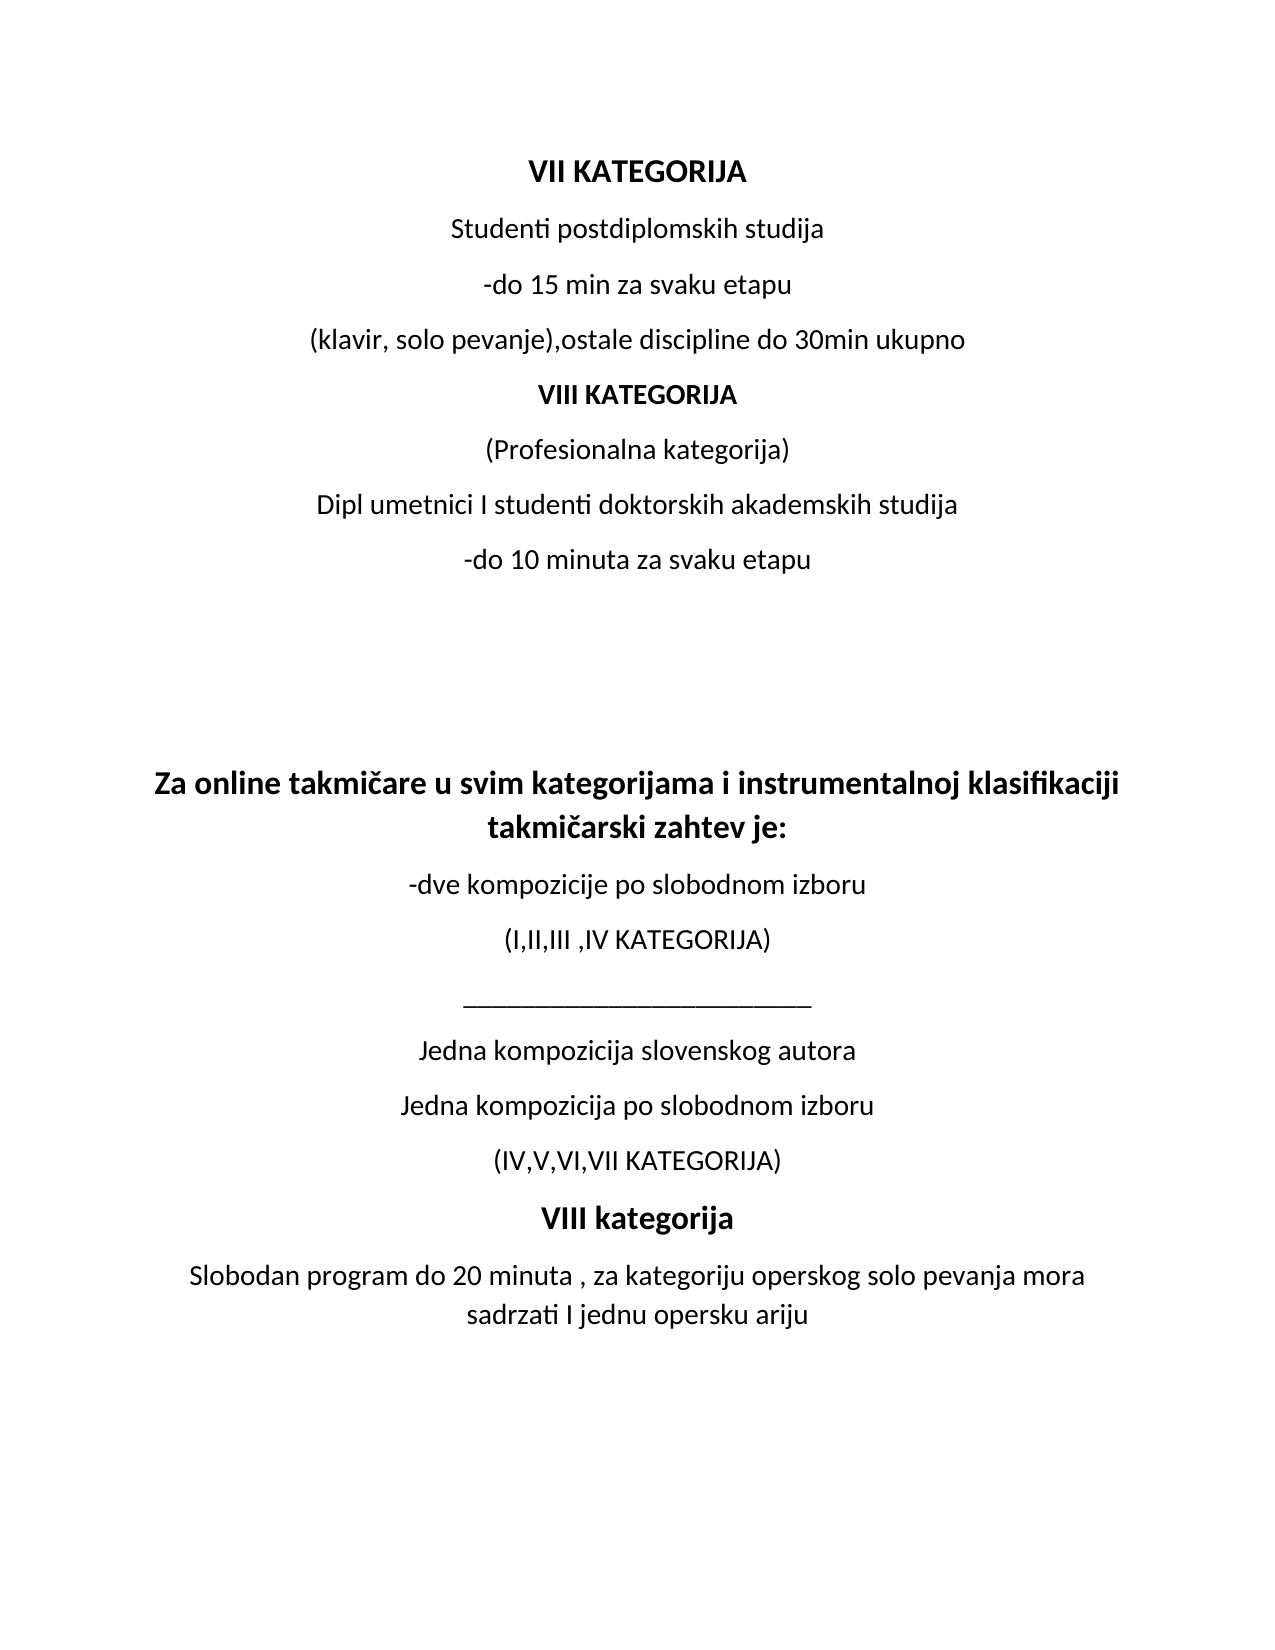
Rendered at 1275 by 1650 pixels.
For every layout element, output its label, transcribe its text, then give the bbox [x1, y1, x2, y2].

text -do 10 minuta za svaku etapu [150, 541, 1125, 577]
text Za online takmičare u svim kategorijama i instrumentalnoj klasifikaciji takmičarski zahtev je: [150, 762, 1125, 846]
text Dipl umetnici I studenti doktorskih akademskih studija [150, 486, 1125, 522]
text VIII KATEGORIJA [150, 376, 1125, 412]
text -do 15 min za svaku etapu [150, 266, 1125, 301]
text Jedna kompozicija slovenskog autora [150, 1032, 1125, 1067]
text Slobodan program do 20 minuta , za kategoriju operskog solo pevanja mora sadrzati I jednu opersku ariju [150, 1257, 1125, 1332]
text VII KATEGORIJA [150, 150, 1125, 191]
text (Profesionalna kategorija) [150, 431, 1125, 467]
text (IV,V,VI,VII KATEGORIJA) [150, 1142, 1125, 1177]
text (I,II,III ,IV KATEGORIJA) [150, 921, 1125, 957]
text ________________________ [150, 976, 1125, 1012]
text (klavir, solo pevanje),ostale discipline do 30min ukupno [150, 321, 1125, 356]
text VIII kategorija [150, 1197, 1125, 1238]
text Jedna kompozicija po slobodnom izboru [150, 1087, 1125, 1122]
text -dve kompozicije po slobodnom izboru [150, 866, 1125, 902]
text Studenti postdiplomskih studija [150, 211, 1125, 246]
